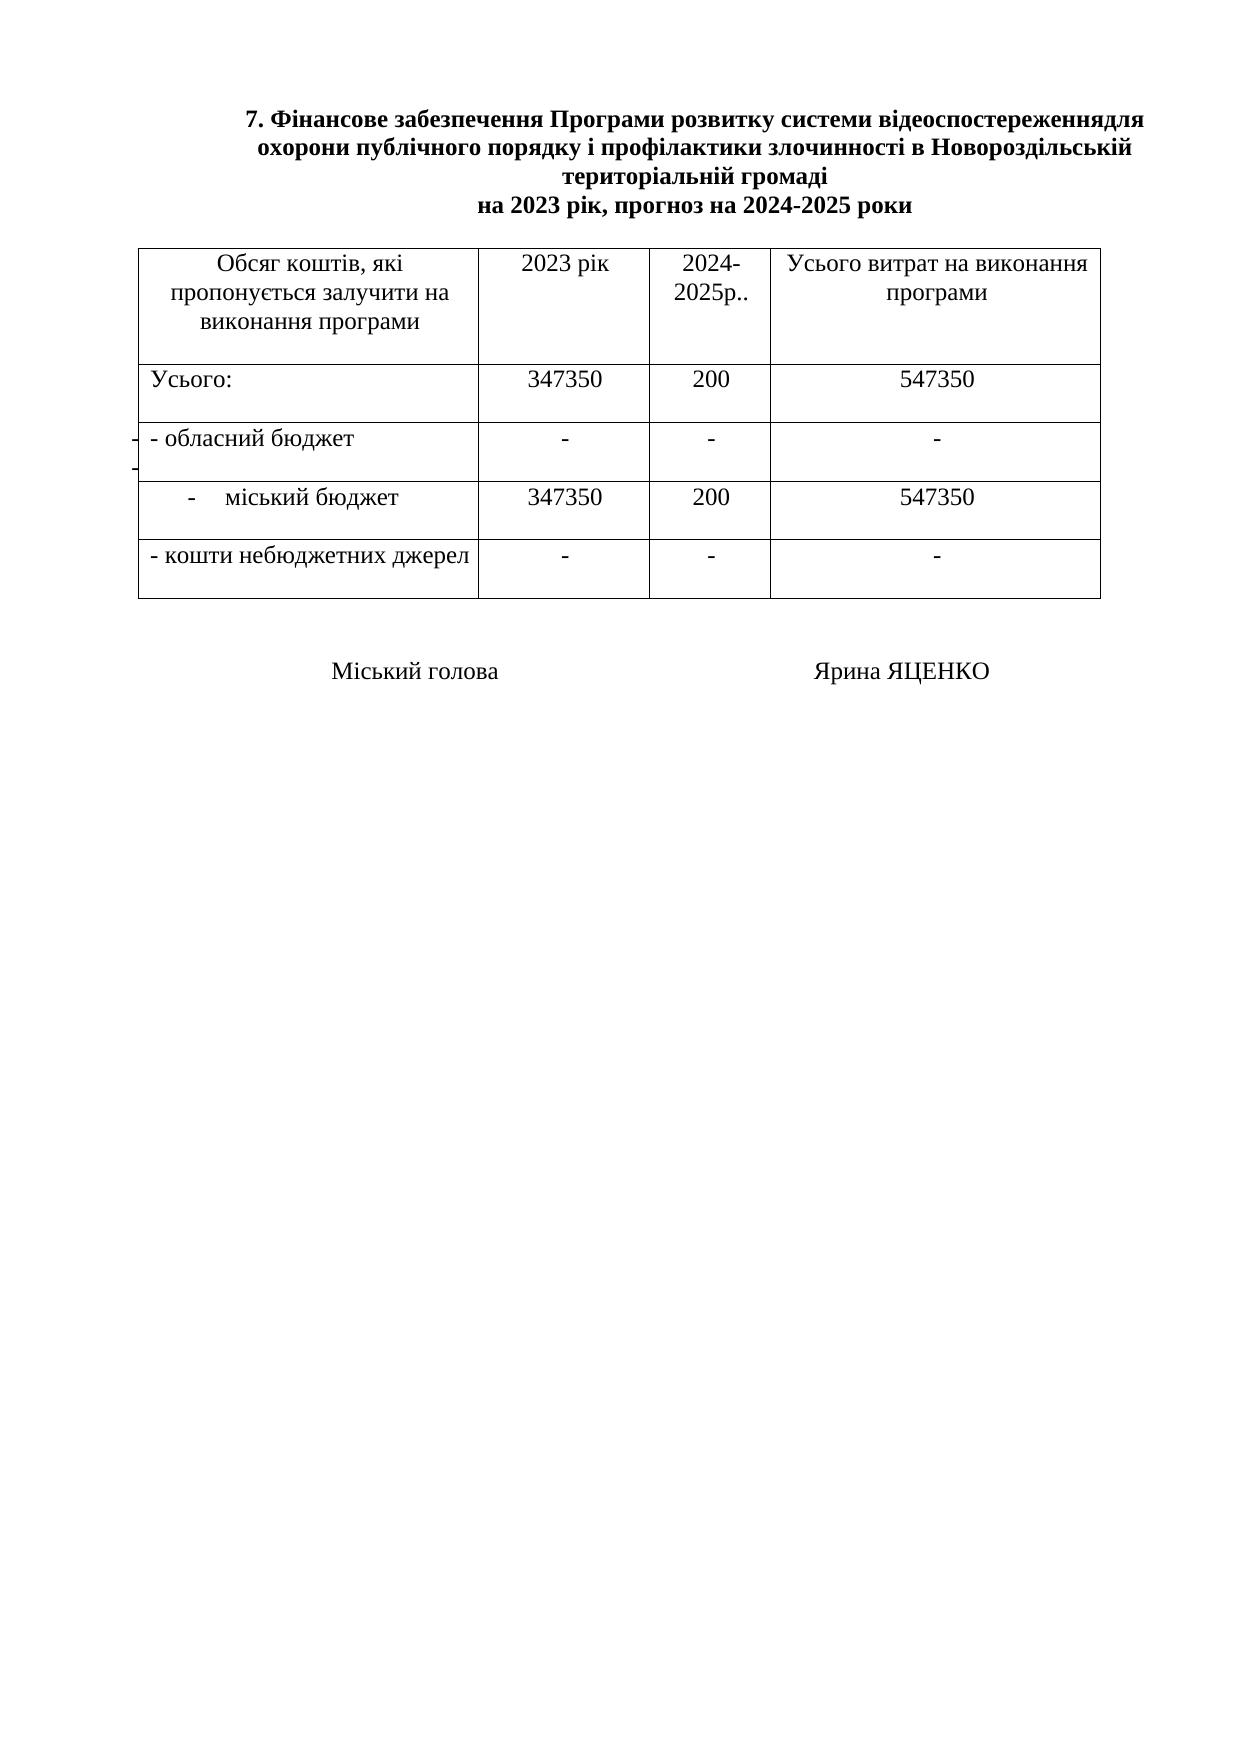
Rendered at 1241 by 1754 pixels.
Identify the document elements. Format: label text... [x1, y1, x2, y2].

table_header 2024-2025р.. [650, 249, 770, 363]
table_cell 347350 [479, 365, 649, 422]
table_cell - [479, 423, 649, 481]
table_cell - кошти небюджетних джерел [139, 540, 478, 598]
table_cell 547350 [771, 365, 1100, 422]
table_header 2023 рік [479, 249, 649, 363]
table_cell Усього: [139, 365, 478, 422]
table_cell 547350 [771, 482, 1100, 539]
table_header Обсяг коштів, які пропонується залучити на виконання програми [139, 249, 478, 363]
text на 2023 рік, прогноз на 2024-2025 роки [205, 190, 1184, 219]
text Міський голова Ярина ЯЦЕНКО [150, 656, 1184, 685]
table_cell - [650, 423, 770, 481]
table_cell 347350 [479, 482, 649, 539]
table_cell 200 [650, 482, 770, 539]
table_cell - обласний бюджет [139, 423, 478, 481]
table_cell 200 [650, 365, 770, 422]
table_cell - [479, 540, 649, 598]
table_cell міський бюджет [139, 482, 478, 539]
table_header Усього витрат на виконання програми [771, 249, 1100, 363]
table_cell - [771, 540, 1100, 598]
table_cell - [771, 423, 1100, 481]
text 7. Фінансове забезпечення Програми розвитку системи відеоспостереженнядля охорони публічного порядку і профілактики злочинності в Новороздільській територіальній громаді [205, 104, 1184, 190]
table_cell - [650, 540, 770, 598]
